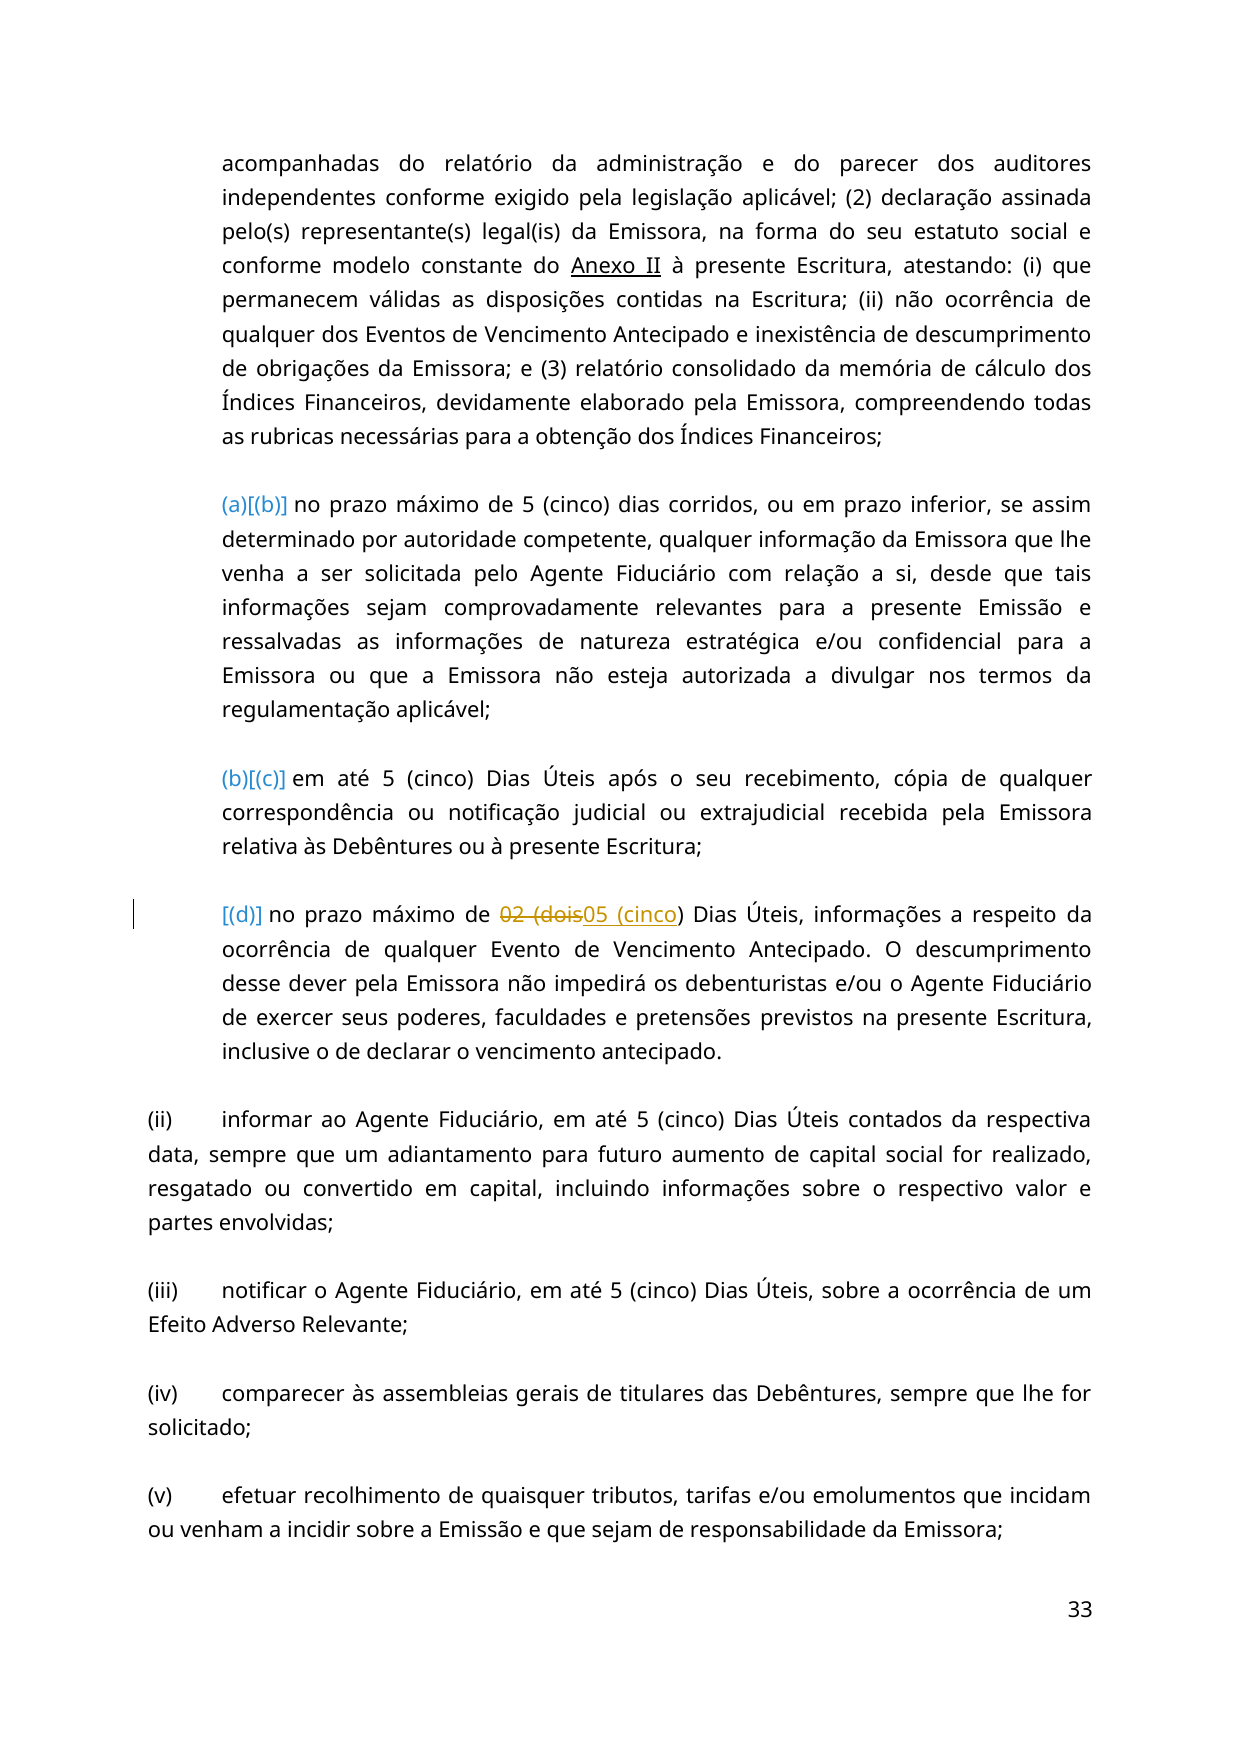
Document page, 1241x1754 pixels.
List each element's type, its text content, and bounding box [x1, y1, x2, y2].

list em até 5 (cinco) Dias Úteis após o seu recebimento, cópia de qualquer correspondência ou notificação judicial ou extrajudicial recebida pela Emissora relativa às Debêntures ou à presente Escritura; [222, 763, 1092, 861]
list no prazo máximo de 5 (cinco) dias corridos, ou em prazo inferior, se assim determinado por autoridade competente, qualquer informação da Emissora que lhe venha a ser solicitada pelo Agente Fiduciário com relação a si, desde que tais informações sejam comprovadamente relevantes para a presente Emissão e ressalvadas as informações de natureza estratégica e/ou confidencial para a Emissora ou que a Emissora não esteja autorizada a divulgar nos termos da regulamentação aplicável; [222, 489, 1092, 724]
list informar ao Agente Fiduciário, em até 5 (cinco) Dias Úteis contados da respectiva data, sempre que um adiantamento para futuro aumento de capital social for realizado, resgatado ou convertido em capital, incluindo informações sobre o respectivo valor e partes envolvidas; [148, 1104, 1092, 1237]
list efetuar recolhimento de quaisquer tributos, tarifas e/ou emolumentos que incidam ou venham a incidir sobre a Emissão e que sejam de responsabilidade da Emissora; [148, 1480, 1092, 1544]
list notificar o Agente Fiduciário, em até 5 (cinco) Dias Úteis, sobre a ocorrência de um Efeito Adverso Relevante; [148, 1275, 1092, 1339]
list comparecer às assembleias gerais de titulares das Debêntures, sempre que lhe for solicitado; [148, 1378, 1092, 1442]
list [222, 148, 1092, 451]
list no prazo máximo de ) Dias Úteis, informações a respeito da ocorrência de qualquer Evento de Vencimento Antecipado. O descumprimento desse dever pela Emissora não impedirá os debenturistas e/ou o Agente Fiduciário de exercer seus poderes, faculdades e pretensões previstos na presente Escritura, inclusive o de declarar o vencimento antecipado. [222, 899, 1092, 1066]
